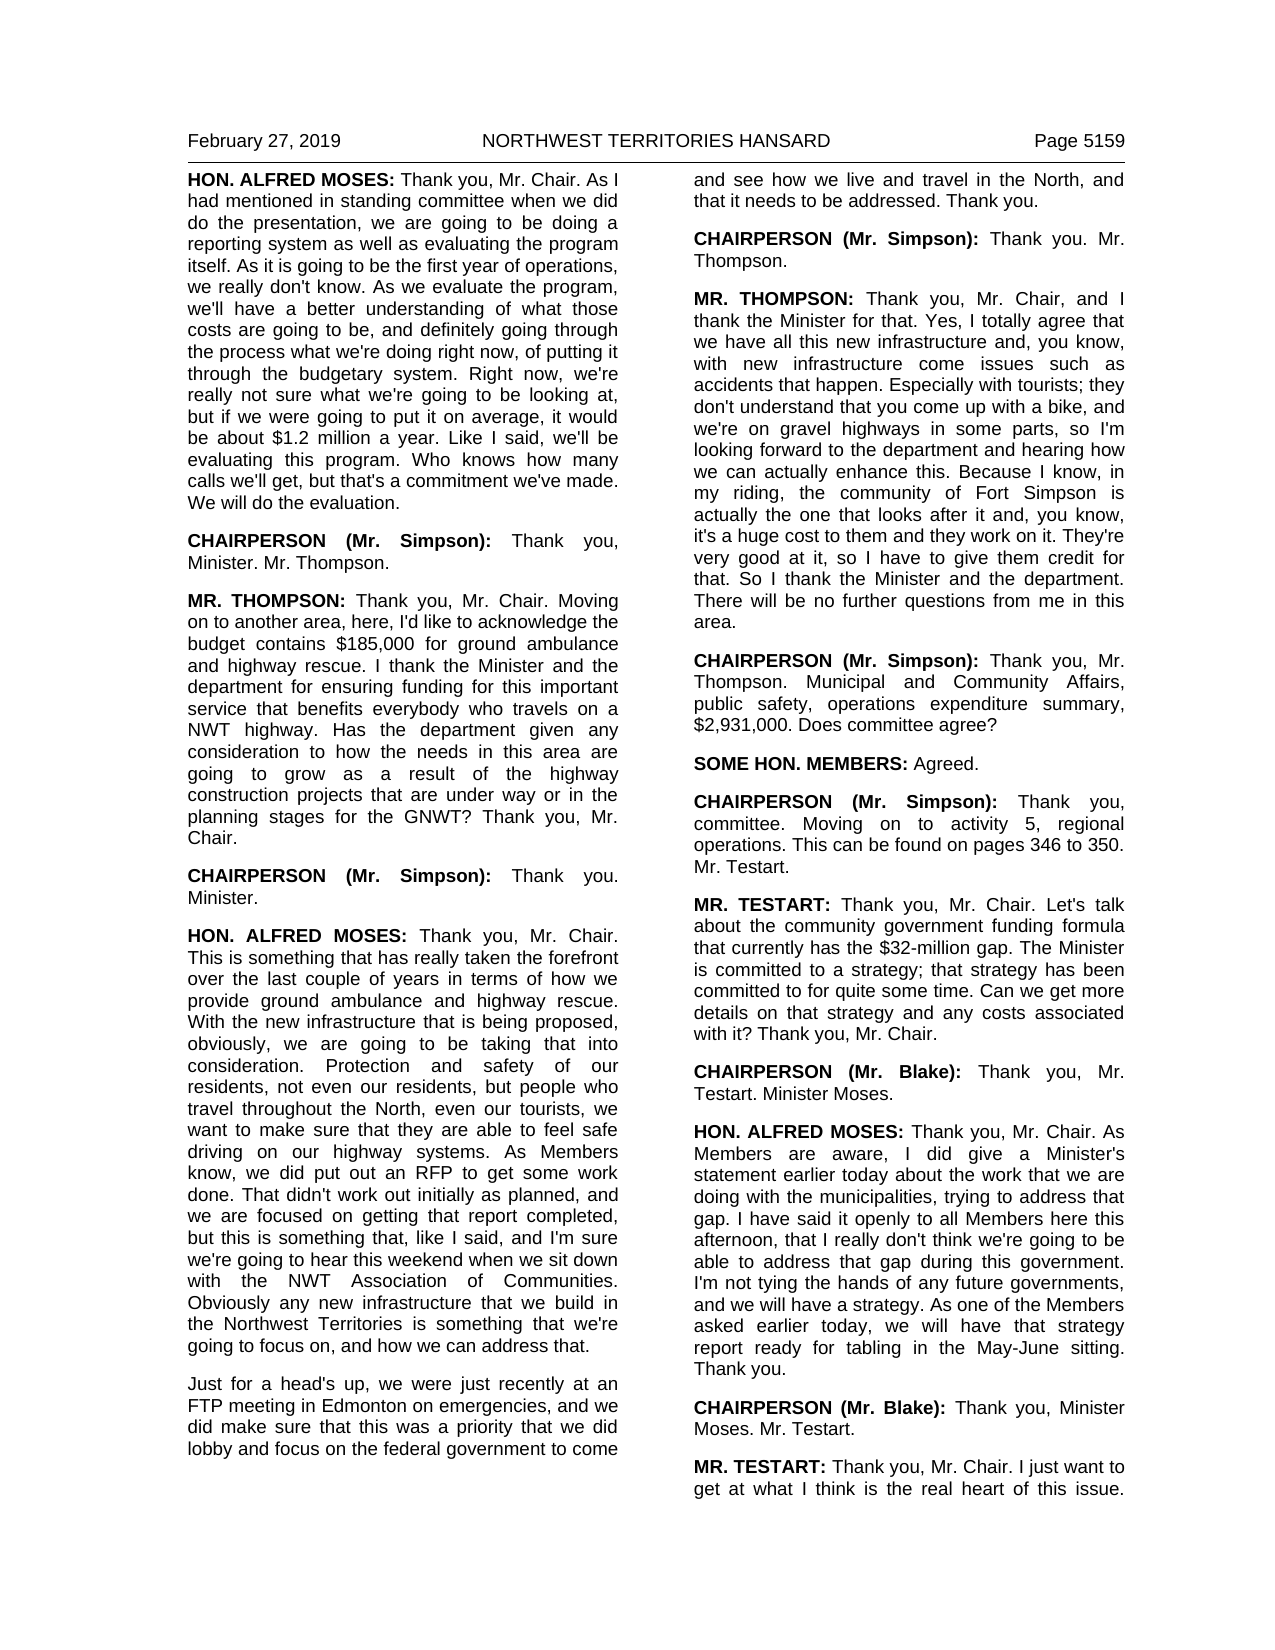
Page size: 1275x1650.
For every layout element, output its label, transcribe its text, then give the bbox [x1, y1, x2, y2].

text MR. THOMPSON: Thank you, Mr. Chair. Moving on to another area, here, I'd like to acknowledge the budget contains $185,000 for ground ambulance and highway rescue. I thank the Minister and the department for ensuring funding for this important service that benefits everybody who travels on a NWT highway. Has the department given any consideration to how the needs in this area are going to grow as a result of the highway construction projects that are under way or in the planning stages for the GNWT? Thank you, Mr. Chair. [187, 590, 619, 848]
text Just for a head's up, we were just recently at an FTP meeting in Edmonton on emergencies, and we did make sure that this was a priority that we did lobby and focus on the federal government to come and see how we live and travel in the North, and that it needs to be addressed. Thank you. [187, 1373, 619, 1459]
text MR. TESTART: Thank you, Mr. Chair. Let's talk about the community government funding formula that currently has the $32-million gap. The Minister is committed to a strategy; that strategy has been committed to for quite some time. Can we get more details on that strategy and any costs associated with it? Thank you, Mr. Chair. [694, 894, 1125, 1044]
text CHAIRPERSON (Mr. Simpson): Thank you, committee. Moving on to activity 5, regional operations. This can be found on pages 346 to 350. Mr. Testart. [694, 791, 1125, 877]
text CHAIRPERSON (Mr. Blake): Thank you, Minister Moses. Mr. Testart. [694, 1396, 1125, 1439]
text HON. ALFRED MOSES: Thank you, Mr. Chair. As Members are aware, I did give a Minister's statement earlier today about the work that we are doing with the municipalities, trying to address that gap. I have said it openly to all Members here this afternoon, that I really don't think we're going to be able to address that gap during this government. I'm not tying the hands of any future governments, and we will have a strategy. As one of the Members asked earlier today, we will have that strategy report ready for tabling in the May-June sitting. Thank you. [694, 1121, 1125, 1380]
text CHAIRPERSON (Mr. Simpson): Thank you, Mr. Thompson. Municipal and Community Affairs, public safety, operations expenditure summary, $2,931,000. Does committee agree? [694, 649, 1125, 736]
text SOME HON. MEMBERS: Agreed. [694, 752, 1125, 774]
text HON. ALFRED MOSES: Thank you, Mr. Chair. As I had mentioned in standing committee when we did do the presentation, we are going to be doing a reporting system as well as evaluating the program itself. As it is going to be the first year of operations, we really don't know. As we evaluate the program, we'll have a better understanding of what those costs are going to be, and definitely going through the process what we're doing right now, of putting it through the budgetary system. Right now, we're really not sure what we're going to be looking at, but if we were going to put it on average, it would be about $1.2 million a year. Like I said, we'll be evaluating this program. Who knows how many calls we'll get, but that's a commitment we've made. We will do the evaluation. [187, 168, 619, 513]
text CHAIRPERSON (Mr. Simpson): Thank you. Mr. Thompson. [694, 228, 1125, 271]
text CHAIRPERSON (Mr. Simpson): Thank you, Minister. Mr. Thompson. [187, 530, 619, 573]
text Just for a head's up, we were just recently at an FTP meeting in Edmonton on emergencies, and we did make sure that this was a priority that we did lobby and focus on the federal government to come and see how we live and travel in the North, and that it needs to be addressed. Thank you. [694, 168, 1125, 211]
text MR. THOMPSON: Thank you, Mr. Chair, and I thank the Minister for that. Yes, I totally agree that we have all this new infrastructure and, you know, with new infrastructure come issues such as accidents that happen. Especially with tourists; they don't understand that you come up with a bike, and we're on gravel highways in some parts, so I'm looking forward to the department and hearing how we can actually enhance this. Because I know, in my riding, the community of Fort Simpson is actually the one that looks after it and, you know, it's a huge cost to them and they work on it. They're very good at it, so I have to give them credit for that. So I thank the Minister and the department. There will be no further questions from me in this area. [694, 288, 1125, 633]
text CHAIRPERSON (Mr. Simpson): Thank you. Minister. [187, 865, 619, 908]
text CHAIRPERSON (Mr. Blake): Thank you, Mr. Testart. Minister Moses. [694, 1061, 1125, 1104]
text HON. ALFRED MOSES: Thank you, Mr. Chair. This is something that has really taken the forefront over the last couple of years in terms of how we provide ground ambulance and highway rescue. With the new infrastructure that is being proposed, obviously, we are going to be taking that into consideration. Protection and safety of our residents, not even our residents, but people who travel throughout the North, even our tourists, we want to make sure that they are able to feel safe driving on our highway systems. As Members know, we did put out an RFP to get some work done. That didn't work out initially as planned, and we are focused on getting that report completed, but this is something that, like I said, and I'm sure we're going to hear this weekend when we sit down with the NWT Association of Communities. Obviously any new infrastructure that we build in the Northwest Territories is something that we're going to focus on, and how we can address that. [187, 925, 619, 1356]
